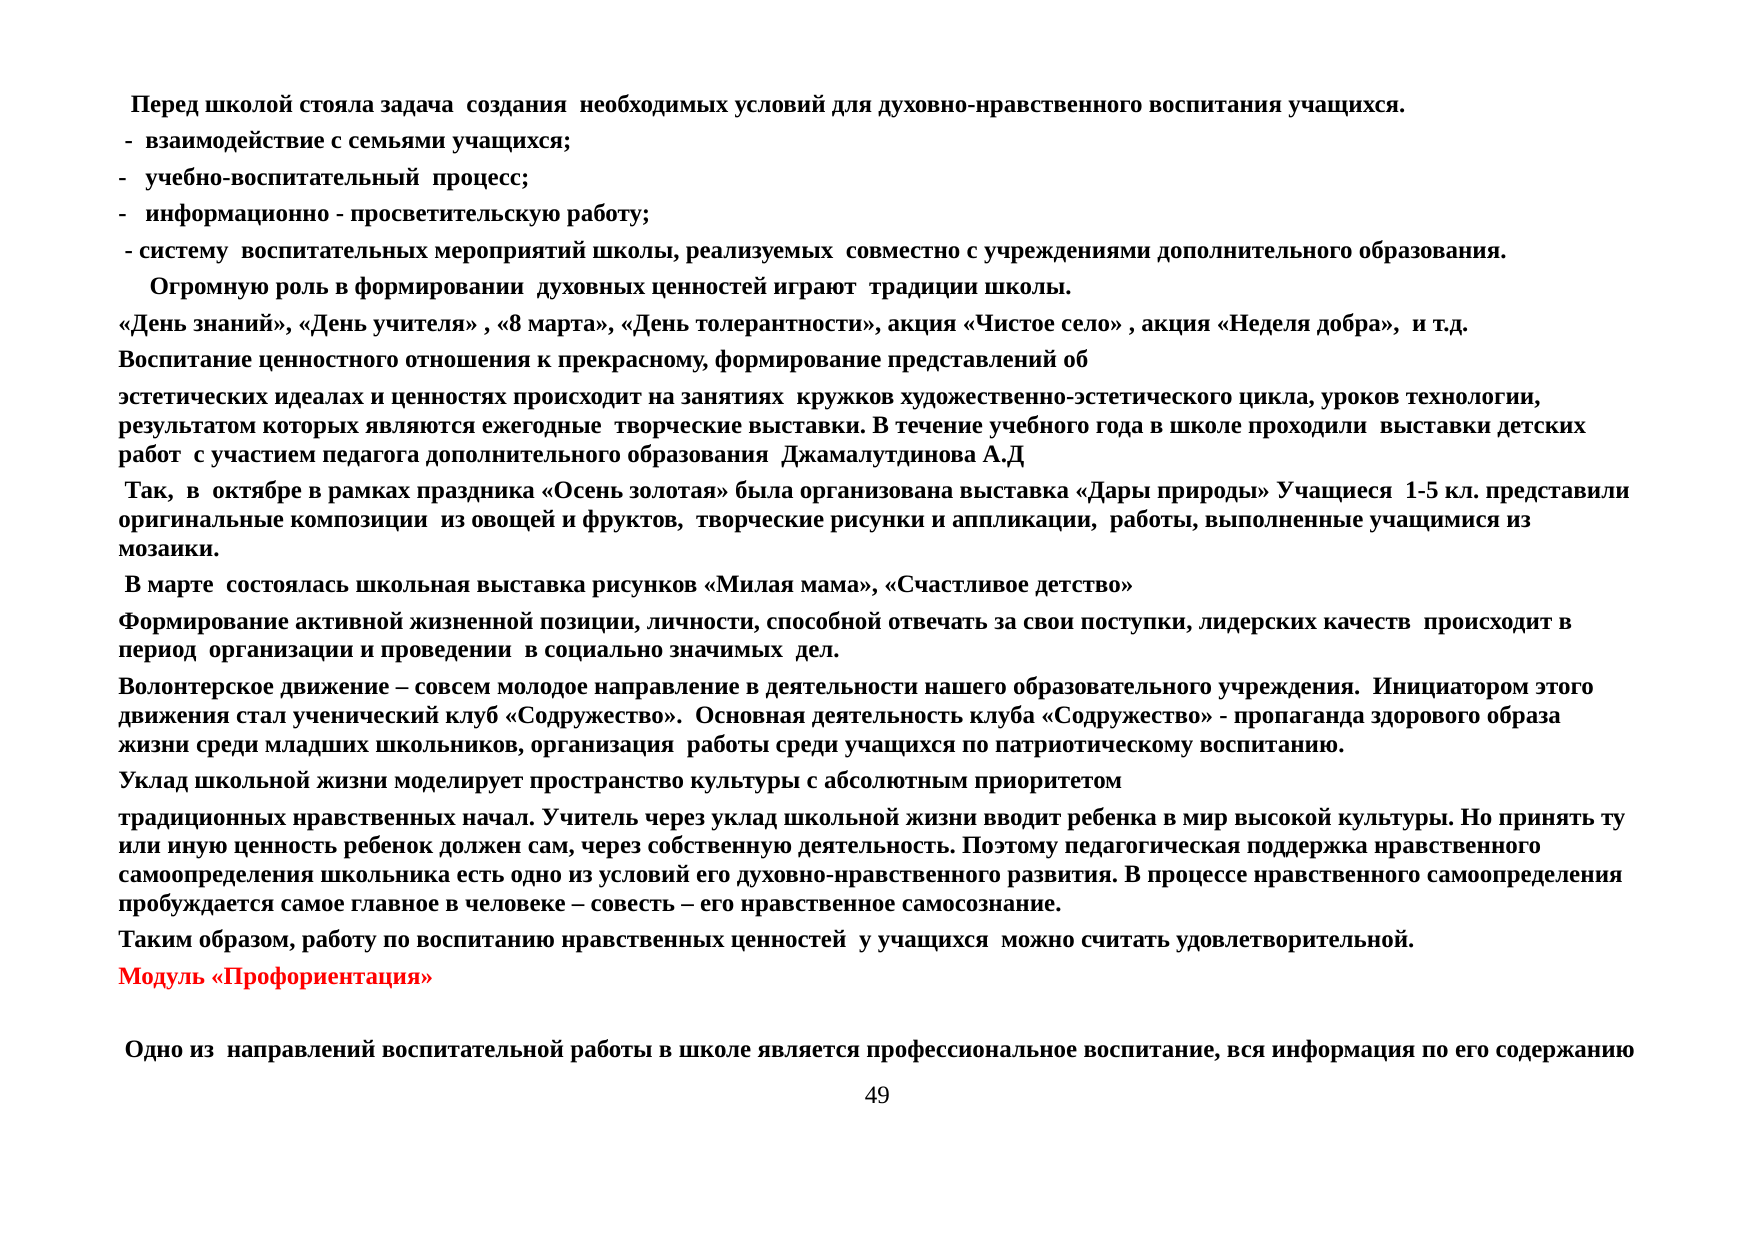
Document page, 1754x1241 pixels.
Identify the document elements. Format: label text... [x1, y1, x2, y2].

text Волонтерское движение – совсем молодое направление в деятельности нашего образовательного учреждения. Инициатором этого движения стал ученический клуб «Содружество». Основная деятельность клуба «Содружество» - пропаганда здорового образа жизни среди младших школьников, организация работы среди учащихся по патриотическому воспитанию. [118, 671, 1636, 757]
text - учебно-воспитательный процесс; [118, 162, 1636, 191]
text Таким образом, работу по воспитанию нравственных ценностей у учащихся можно считать удовлетворительной. [118, 924, 1636, 953]
text Уклад школьной жизни моделирует пространство культуры с абсолютным приоритетом [118, 765, 1636, 794]
text Перед школой стояла задача создания необходимых условий для духовно-нравственного воспитания учащихся. [118, 89, 1636, 117]
text - взаимодействие с семьями учащихся; [118, 125, 1636, 154]
text эстетических идеалах и ценностях происходит на занятиях кружков художественно-эстетического цикла, уроков технологии, результатом которых являются ежегодные творческие выставки. В течение учебного года в школе проходили выставки детских работ с участием педагога дополнительного образования Джамалутдинова А.Д [118, 381, 1636, 467]
text - систему воспитательных мероприятий школы, реализуемых совместно с учреждениями дополнительного образования. [118, 235, 1636, 264]
text В марте состоялась школьная выставка рисунков «Милая мама», «Счастливое детство» [118, 569, 1636, 598]
text Формирование активной жизненной позиции, личности, способной отвечать за свои поступки, лидерских качеств происходит в период организации и проведении в социально значимых дел. [118, 606, 1636, 663]
text Модуль «Профориентация» [118, 961, 1636, 990]
text «День знаний», «День учителя» , «8 марта», «День толерантности», акция «Чистое село» , акция «Неделя добра», и т.д. [118, 308, 1636, 337]
text Так, в октябре в рамках праздника «Осень золотая» была организована выставка «Дары природы» Учащиеся 1-5 кл. представили оригинальные композиции из овощей и фруктов, творческие рисунки и аппликации, работы, выполненные учащимися из мозаики. [118, 475, 1636, 561]
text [118, 1034, 1636, 1063]
text традиционных нравственных начал. Учитель через уклад школьной жизни вводит ребенка в мир высокой культуры. Но принять ту или иную ценность ребенок должен сам, через собственную деятельность. Поэтому педагогическая поддержка нравственного самоопределения школьника есть одно из условий его духовно-нравственного развития. В процессе нравственного самоопределения пробуждается самое главное в человеке – совесть – его нравственное самосознание. [118, 802, 1636, 917]
text Воспитание ценностного отношения к прекрасному, формирование представлений об [118, 344, 1636, 373]
text Огромную роль в формировании духовных ценностей играют традиции школы. [118, 271, 1636, 300]
text - информационно - просветительскую работу; [118, 198, 1636, 227]
